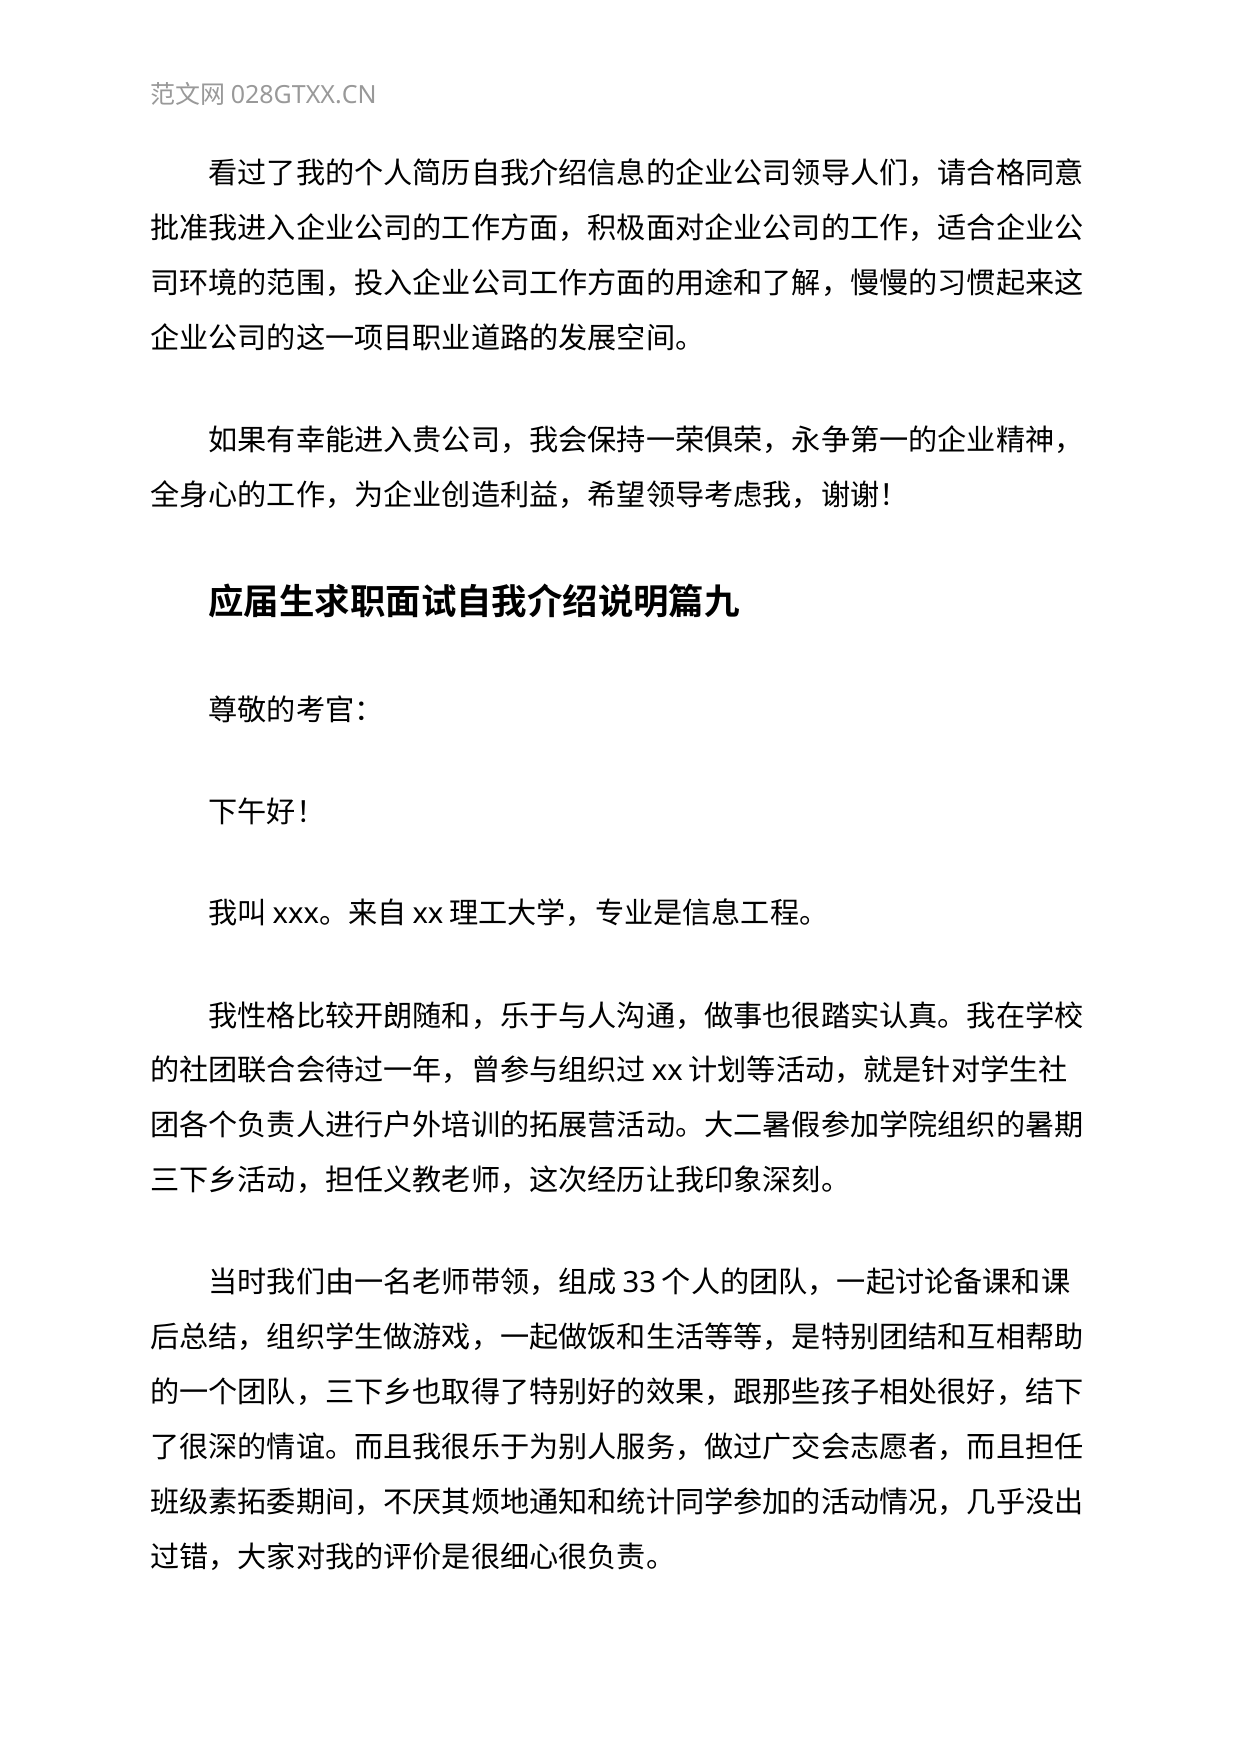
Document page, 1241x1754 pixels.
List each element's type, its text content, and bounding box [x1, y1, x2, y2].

text 应届生求职面试自我介绍说明篇九 [150, 573, 1090, 624]
text 看过了我的个人简历自我介绍信息的企业公司领导人们，请合格同意批准我进入企业公司的工作方面，积极面对企业公司的工作，适合企业公司环境的范围，投入企业公司工作方面的用途和了解，慢慢的习惯起来这企业公司的这一项目职业道路的发展空间。 [150, 150, 1090, 357]
text 我性格比较开朗随和，乐于与人沟通，做事也很踏实认真。我在学校的社团联合会待过一年，曾参与组织过xx计划等活动，就是针对学生社团各个负责人进行户外培训的拓展营活动。大二暑假参加学院组织的暑期三下乡活动，担任义教老师，这次经历让我印象深刻。 [150, 992, 1090, 1199]
text 我叫xxx。来自xx理工大学，专业是信息工程。 [150, 890, 1090, 932]
text 如果有幸能进入贵公司，我会保持一荣俱荣，永争第一的企业精神，全身心的工作，为企业创造利益，希望领导考虑我，谢谢！ [150, 416, 1090, 514]
text 尊敬的考官： [150, 687, 1090, 729]
text 当时我们由一名老师带领，组成33个人的团队，一起讨论备课和课后总结，组织学生做游戏，一起做饭和生活等等，是特别团结和互相帮助的一个团队，三下乡也取得了特别好的效果，跟那些孩子相处很好，结下了很深的情谊。而且我很乐于为别人服务，做过广交会志愿者，而且担任班级素拓委期间，不厌其烦地通知和统计同学参加的活动情况，几乎没出过错，大家对我的评价是很细心很负责。 [150, 1259, 1090, 1576]
text 下午好！ [150, 788, 1090, 831]
